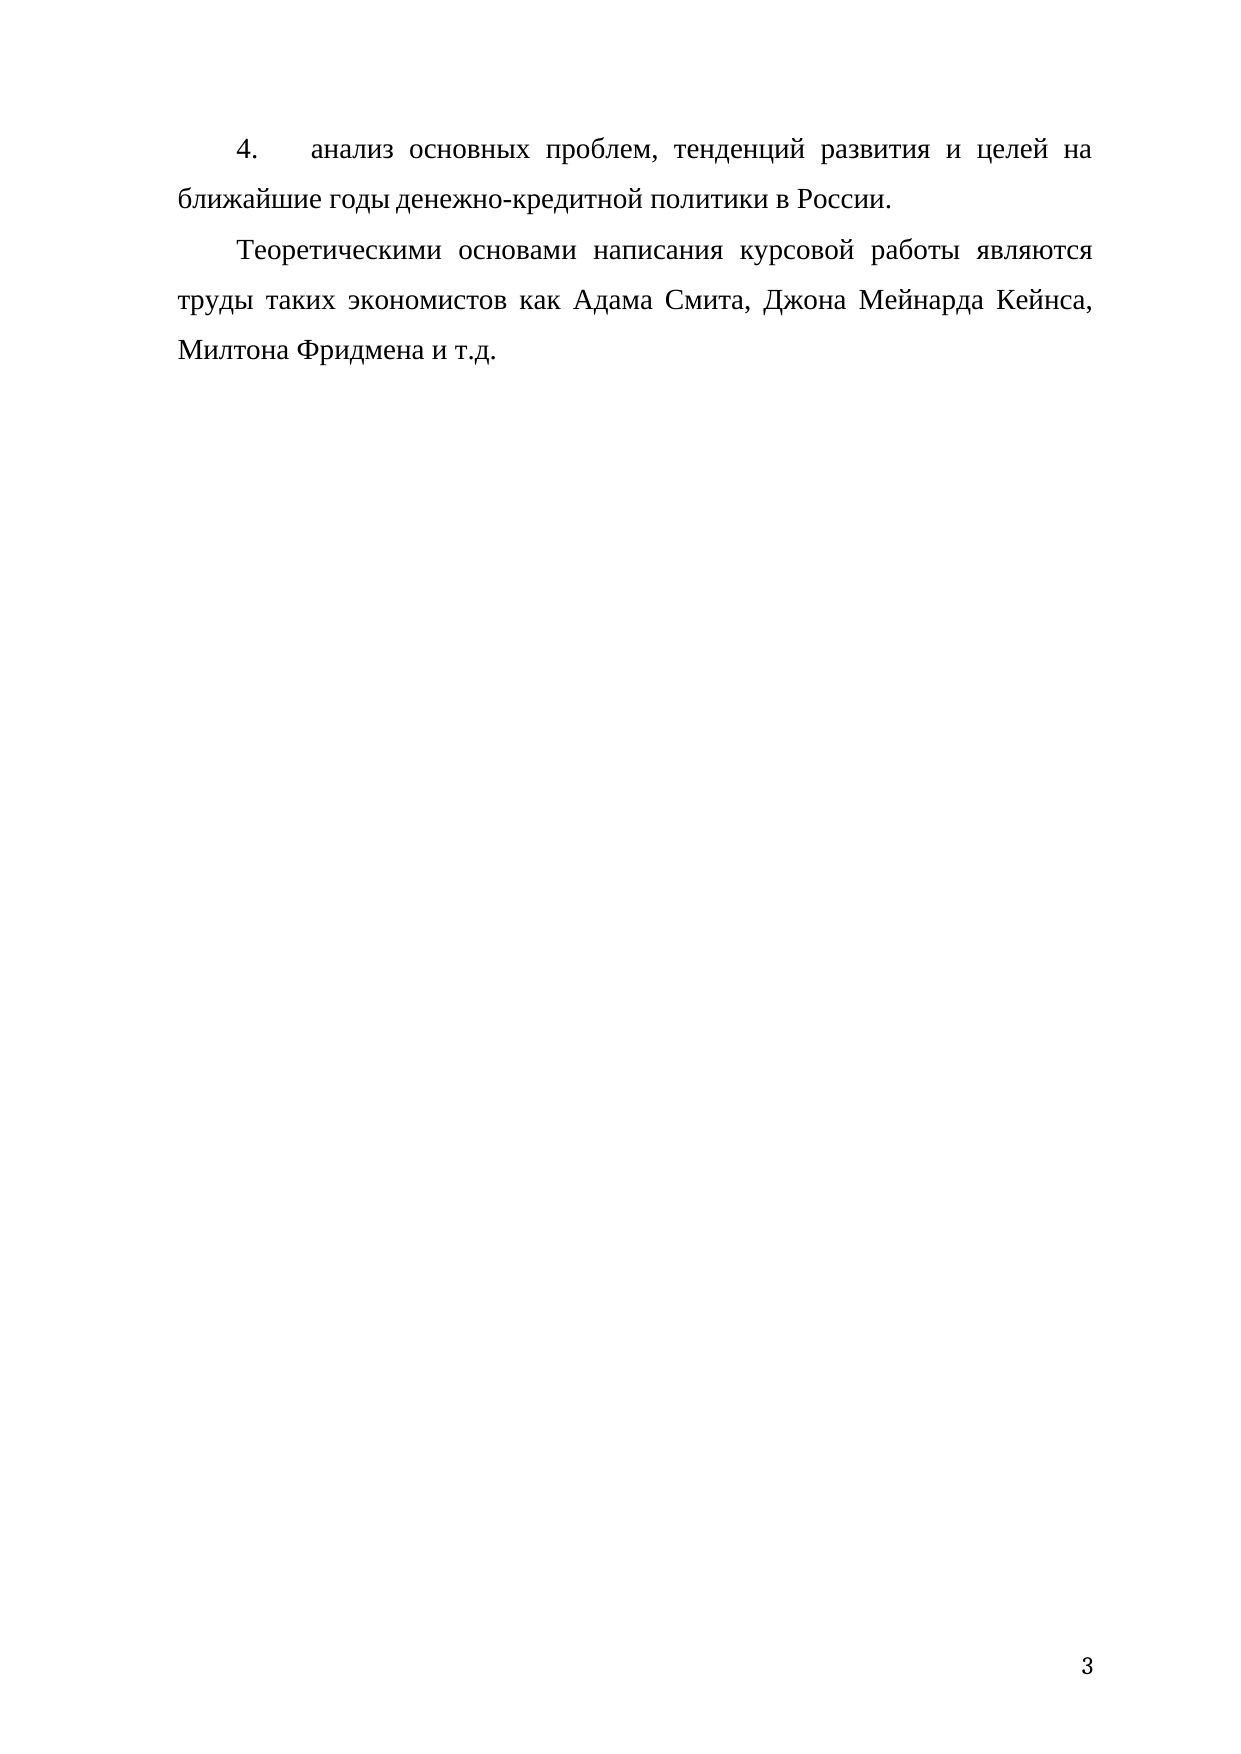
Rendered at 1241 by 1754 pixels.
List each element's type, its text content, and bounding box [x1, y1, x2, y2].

text Теоретическими основами написания курсовой работы являются труды таких экономистов как Адама Смита, Джона Мейнарда Кейнса, Милтона Фридмена и т.д. [177, 232, 1093, 366]
list анализ основных проблем, тенденций развития и целей на ближайшие годы денежно-кредитной политики в России. [177, 131, 1093, 215]
